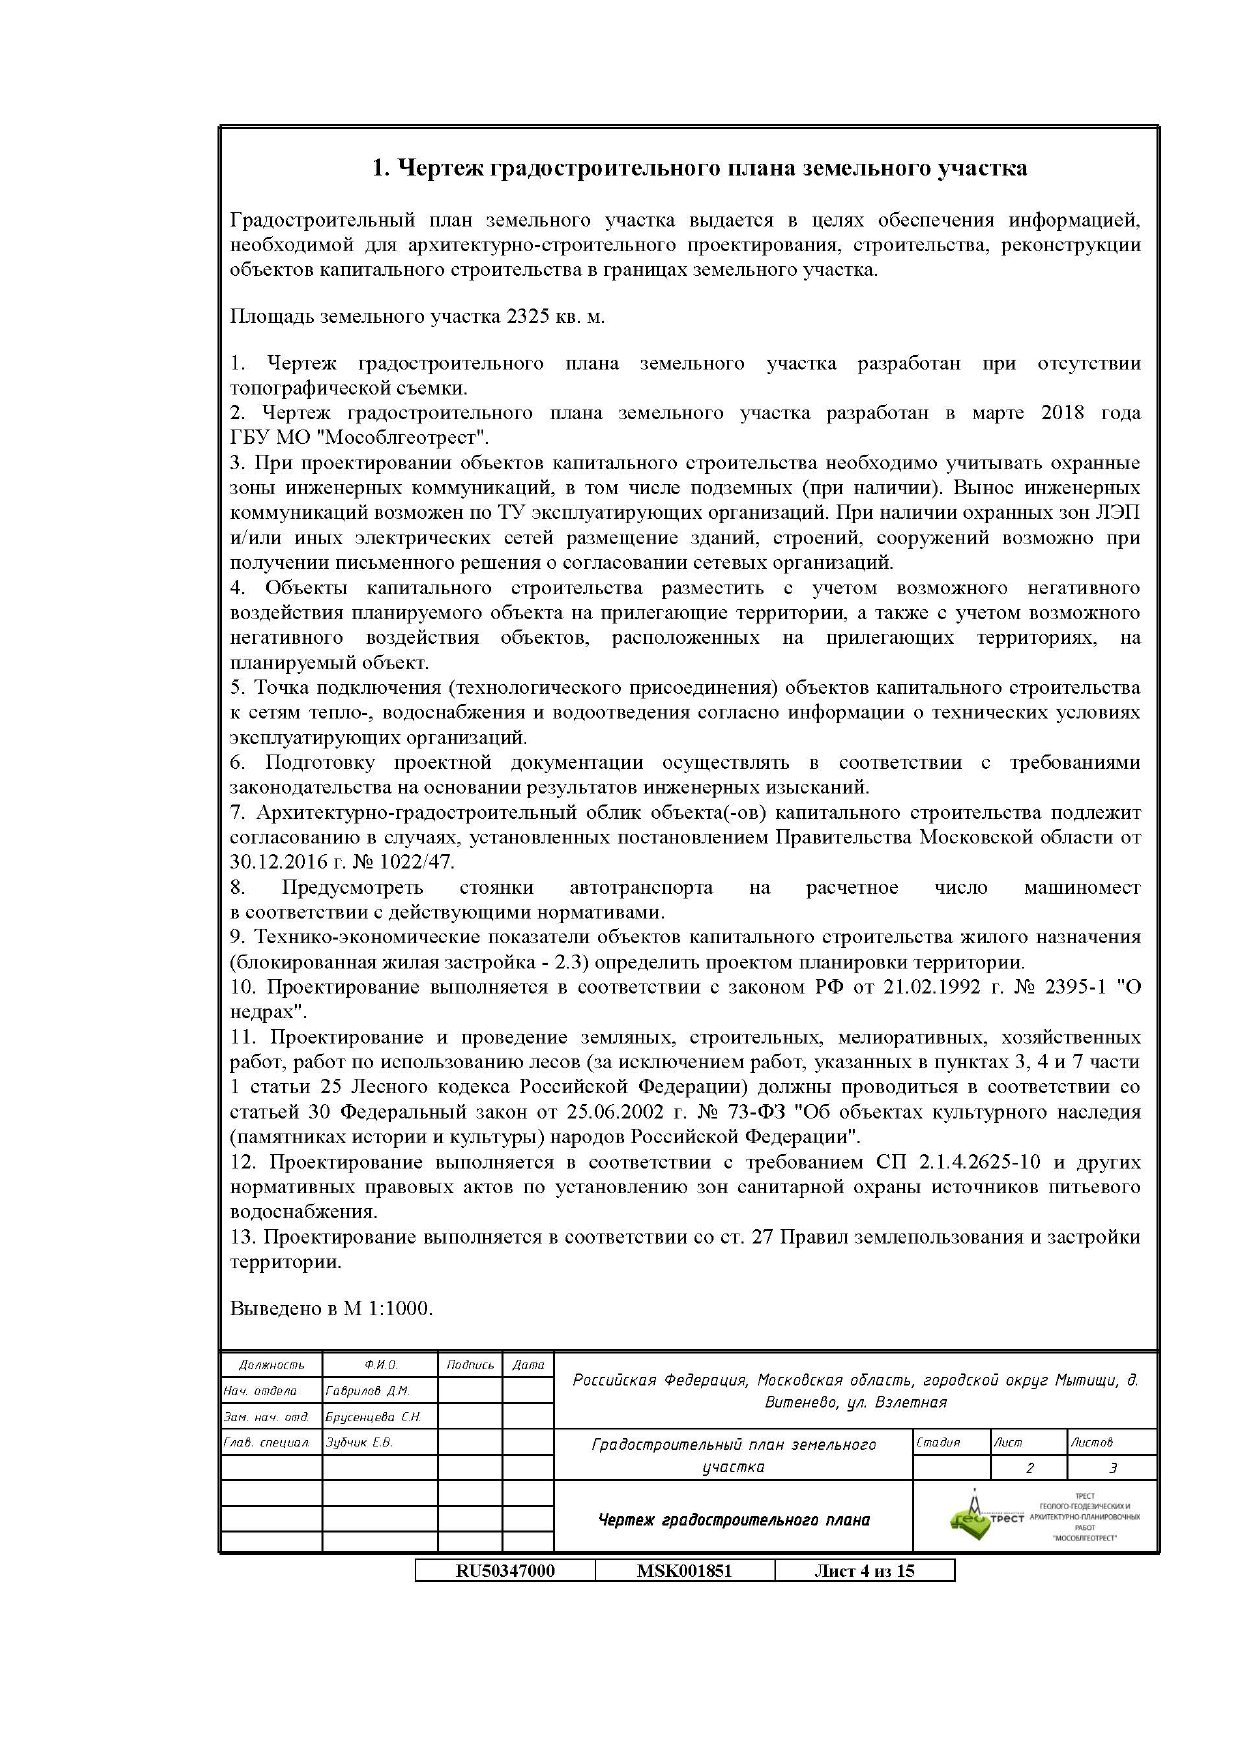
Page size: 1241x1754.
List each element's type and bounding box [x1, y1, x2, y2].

picture [118, 88, 1196, 1611]
